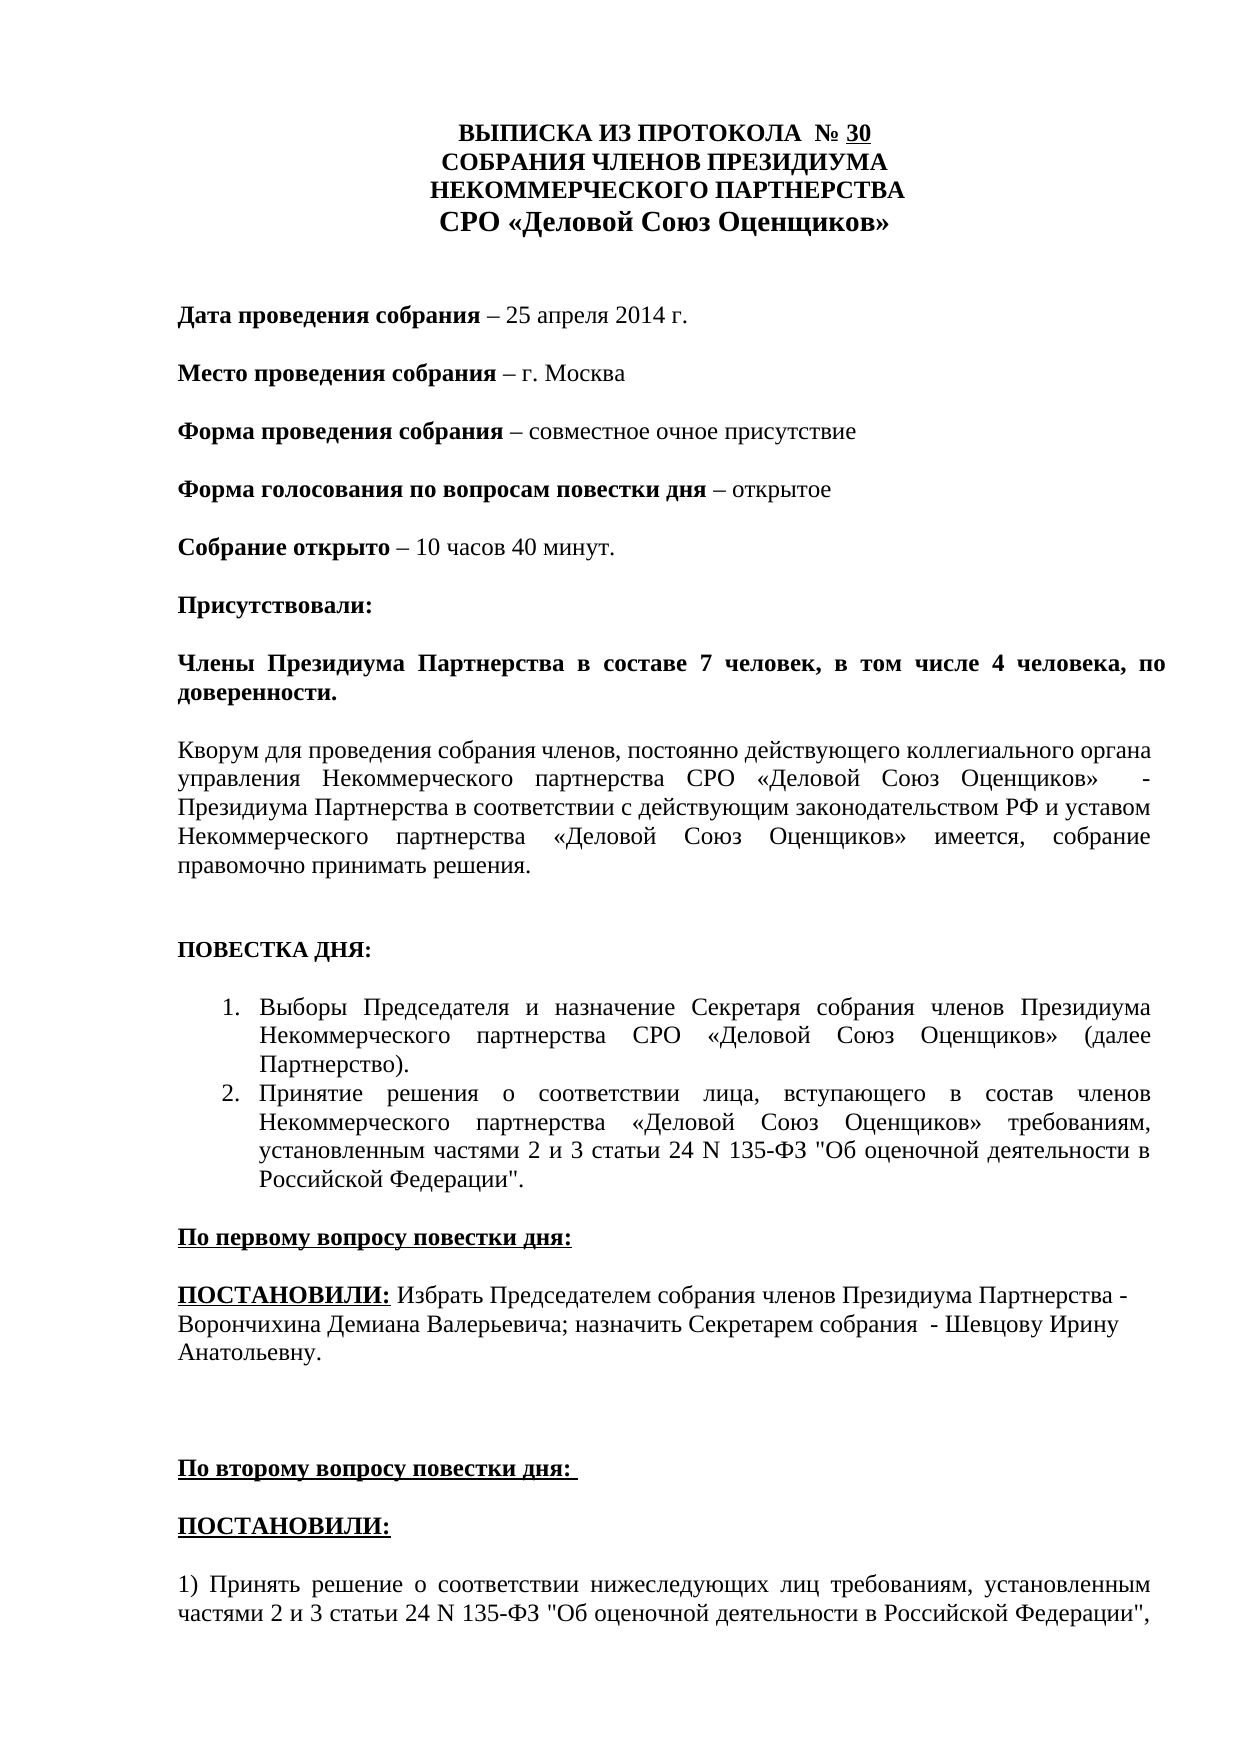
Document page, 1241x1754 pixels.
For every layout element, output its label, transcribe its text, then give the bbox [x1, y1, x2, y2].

text Место проведения собрания – г. Москва [177, 358, 1152, 387]
list Выборы Председателя и назначение Секретаря собрания членов Президиума Некоммерческого партнерства СРО «Деловой Союз Оценщиков» (далее Партнерство). [222, 992, 1152, 1078]
text ПОВЕСТКА ДНЯ: [177, 936, 1152, 962]
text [177, 1569, 1152, 1627]
text Форма проведения собрания – совместное очное присутствие [177, 416, 1152, 445]
text Присутствовали: [177, 590, 1152, 619]
text Кворум для проведения собрания членов, постоянно действующего коллегиального органа управления Некоммерческого партнерства СРО «Деловой Союз Оценщиков» - Президиума Партнерства в соответствии с действующим законодательством РФ и уставом Некоммерческого партнерства «Деловой Союз Оценщиков» имеется, собрание правомочно принимать решения. [177, 735, 1152, 878]
list Принятие решения о соответствии лица, вступающего в состав членов Некоммерческого партнерства «Деловой Союз Оценщиков» требованиям, установленным частями 2 и 3 статьи 24 N 135-ФЗ "Об оценочной деятельности в Российской Федерации". [221, 1078, 1152, 1193]
text Дата проведения собрания – 25 апреля 2014 г. [177, 301, 1152, 329]
text По второму вопросу повестки дня: [177, 1453, 1152, 1482]
text По первому вопросу повестки дня: [177, 1222, 1152, 1251]
text Собрание открыто – 10 часов 40 минут. [177, 532, 1152, 561]
text Форма голосования по вопросам повестки дня – открытое [177, 474, 1152, 503]
text ВЫПИСКА ИЗ ПРОТОКОЛА № 30 [177, 118, 1152, 147]
text ПОСТАНОВИЛИ: [177, 1511, 1152, 1540]
text НЕКОММЕРЧЕСКОГО ПАРТНЕРСТВА [177, 176, 1152, 204]
text Члены Президиума Партнерства в составе 7 человек, в том числе 4 человека, по доверенности. [177, 648, 1167, 706]
text ПОСТАНОВИЛИ: Избрать Председателем собрания членов Президиума Партнерства - Ворончихина Демиана Валерьевича; назначить Секретарем собрания - Шевцову Ирину Анатольевну. [177, 1280, 1152, 1366]
text СРО «Деловой Союз Оценщиков» [177, 204, 1152, 238]
text СОБРАНИЯ ЧЛЕНОВ ПРЕЗИДИУМА [177, 147, 1152, 176]
